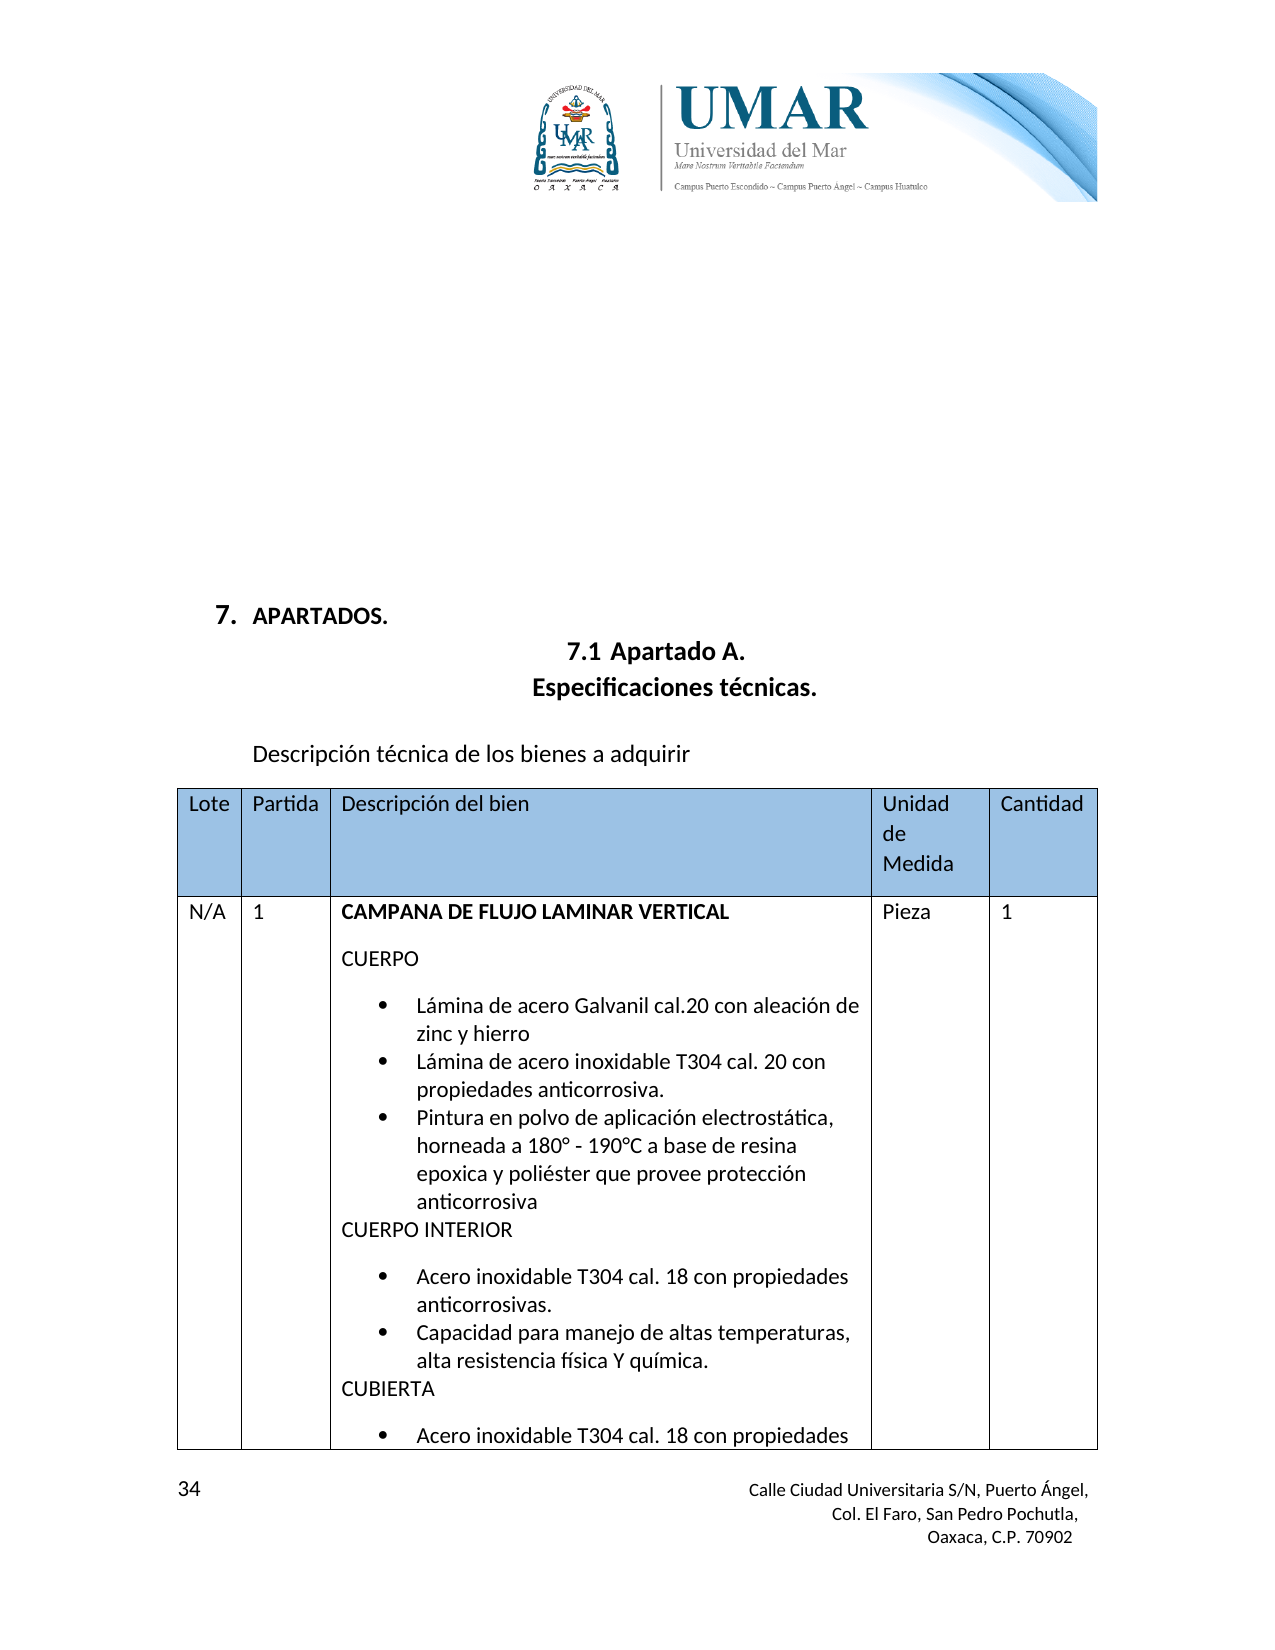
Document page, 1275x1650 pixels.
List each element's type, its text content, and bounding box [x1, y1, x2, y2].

table_header Lote [178, 789, 241, 896]
table_cell N/A [178, 897, 241, 1449]
table_header Unidad de Medida [872, 789, 989, 896]
picture [491, 73, 1098, 202]
list Especificaciones técnicas. [252, 670, 1098, 703]
list Descripción técnica de los bienes a adquirir [252, 738, 1098, 769]
list APARTADOS. [215, 596, 1098, 631]
table_cell 1 [242, 897, 330, 1449]
table_header Partida [242, 789, 330, 896]
table_cell Pieza [872, 897, 989, 1449]
table_cell 1 [990, 897, 1097, 1449]
list Apartado A. [215, 634, 1098, 667]
table_header Cantidad [990, 789, 1097, 896]
table_header Descripción del bien [331, 789, 871, 896]
